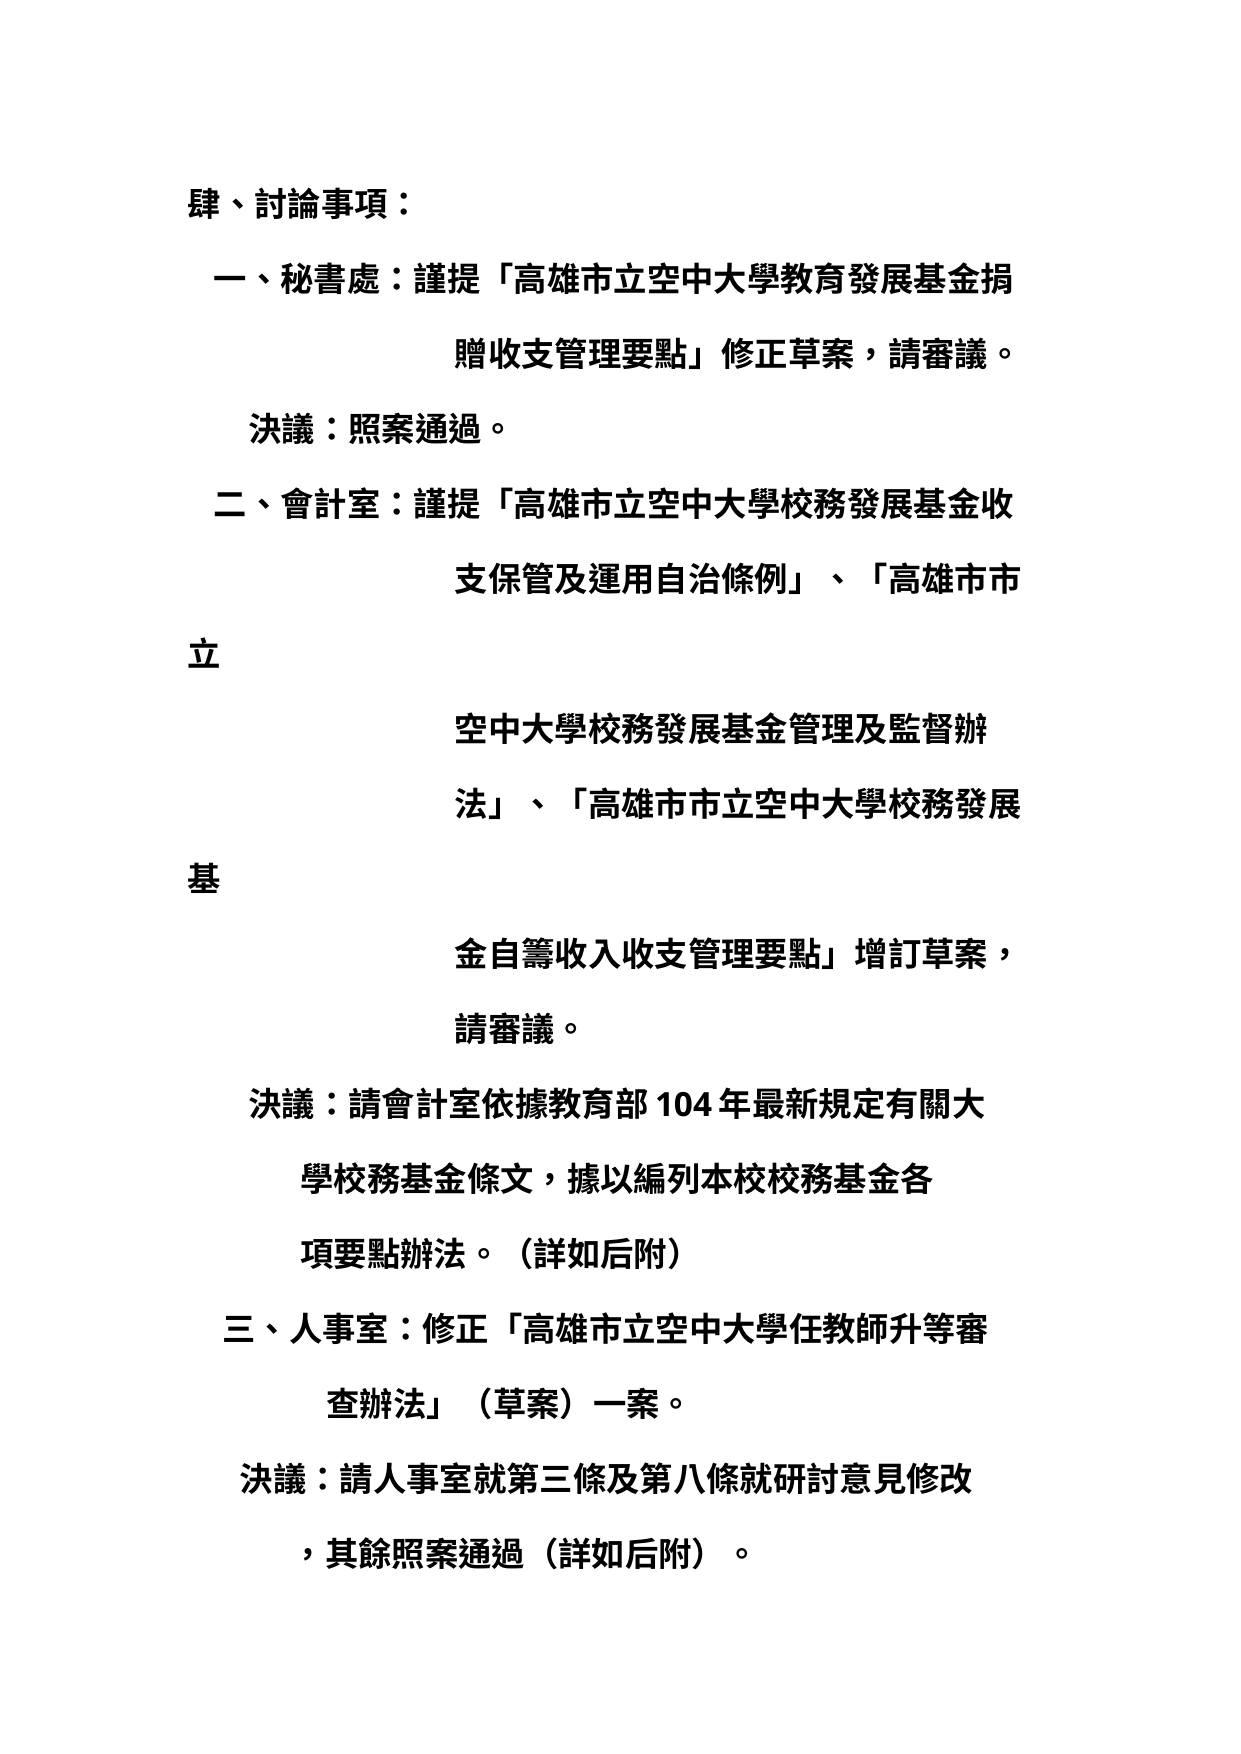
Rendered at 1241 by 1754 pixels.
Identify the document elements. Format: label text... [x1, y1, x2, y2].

text 肆、討論事項： [187, 164, 1053, 239]
text 金自籌收入收支管理要點」增訂草案， [187, 914, 1053, 989]
text 法」、「高雄市市立空中大學校務發展基 [187, 764, 1053, 914]
text 二、會計室：謹提「高雄市立空中大學校務發展基金收 [187, 464, 1053, 539]
text 決議：請會計室依據教育部104年最新規定有關大 [187, 1064, 1053, 1139]
text 決議：請人事室就第三條及第八條就研討意見修改 [187, 1439, 1053, 1514]
text 決議：照案通過。 [187, 389, 1053, 464]
text 一、秘書處：謹提「高雄市立空中大學教育發展基金捐 [187, 239, 1053, 314]
text 空中大學校務發展基金管理及監督辦 [187, 689, 1053, 764]
text 支保管及運用自治條例」、「高雄市市立 [187, 539, 1053, 689]
text 學校務基金條文，據以編列本校校務基金各 [187, 1139, 1053, 1214]
text 查辦法」（草案）一案。 [187, 1364, 1053, 1439]
text 請審議。 [187, 989, 1053, 1064]
text 贈收支管理要點」修正草案，請審議。 [187, 314, 1053, 389]
text 三、人事室：修正「高雄市立空中大學任教師升等審 [187, 1289, 1053, 1364]
text 項要點辦法。（詳如后附） [187, 1214, 1053, 1289]
text ，其餘照案通過（詳如后附）。 [187, 1514, 1053, 1589]
